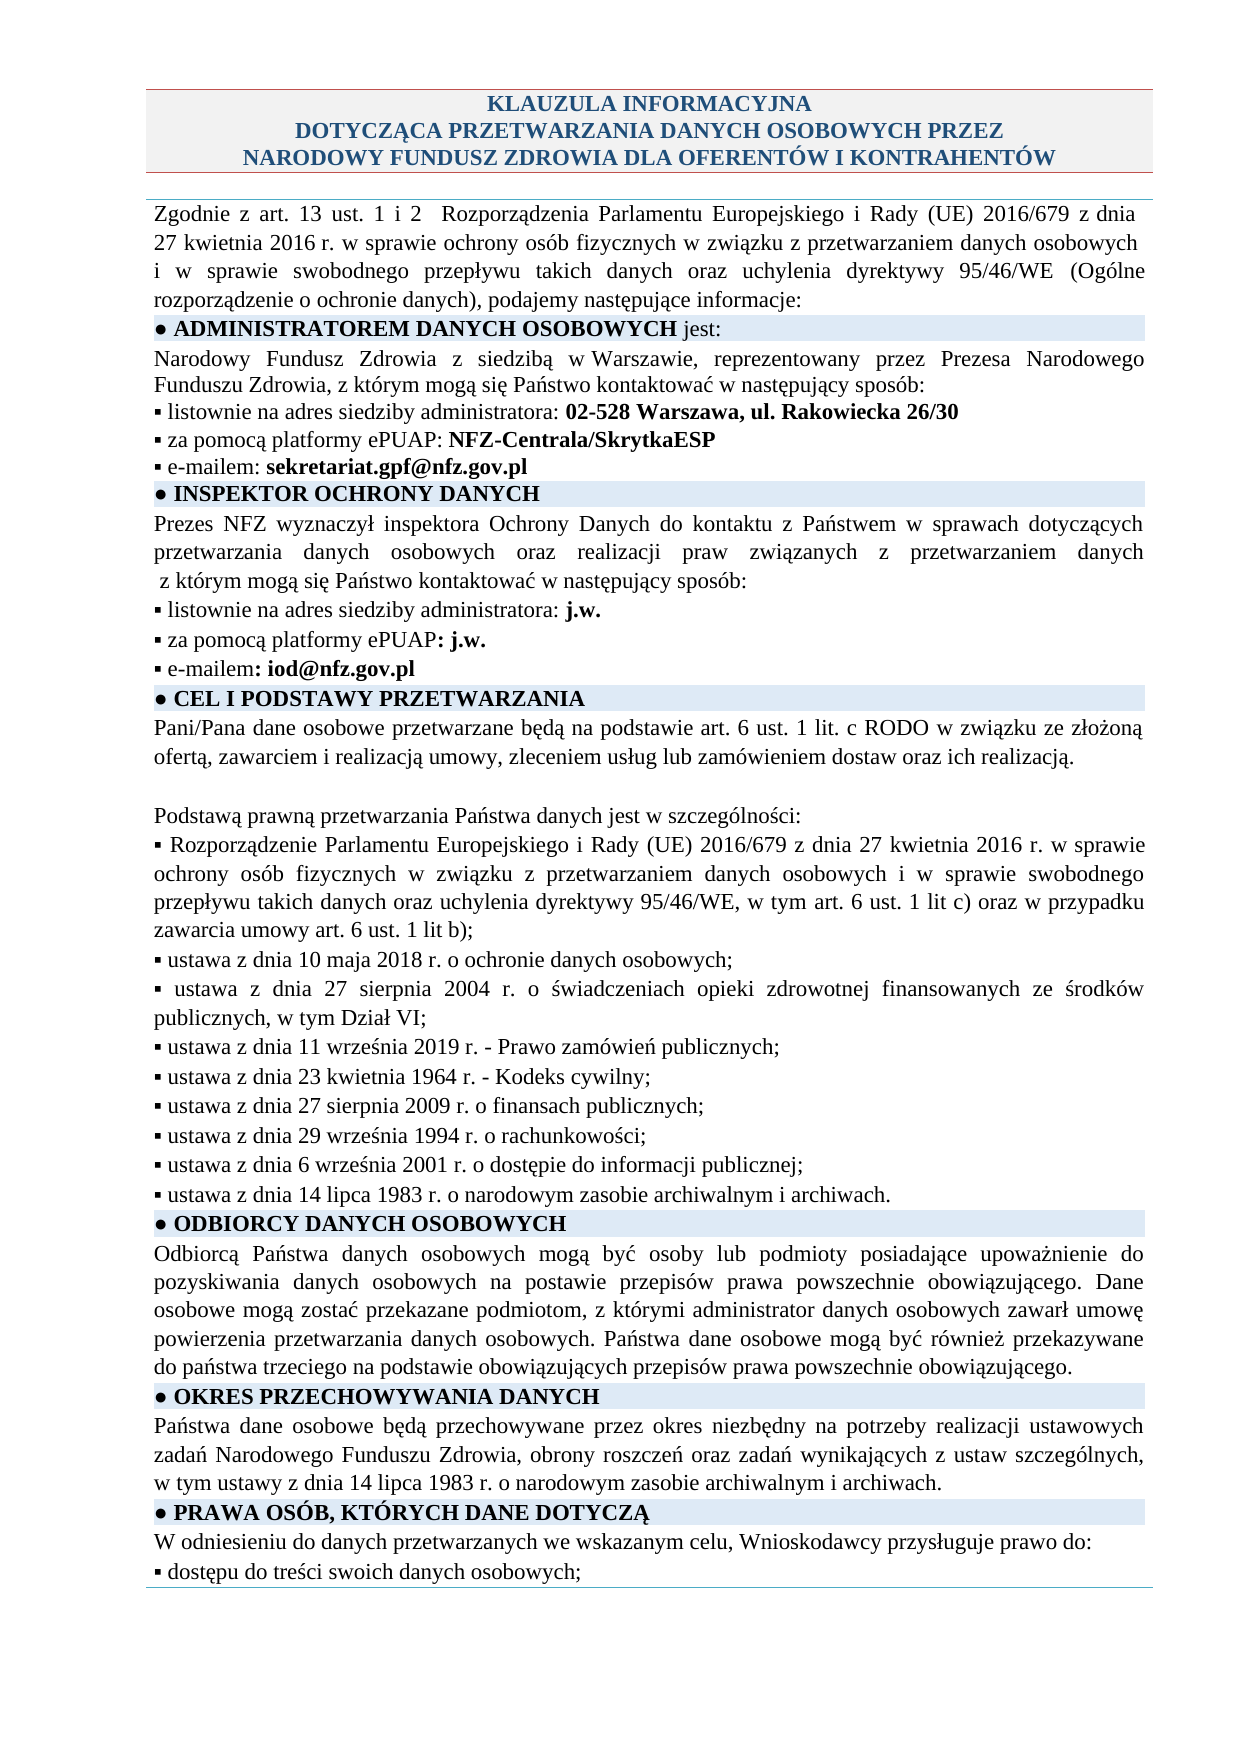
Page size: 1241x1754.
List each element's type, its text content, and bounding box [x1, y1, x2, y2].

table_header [146, 200, 1153, 1587]
table_header KLAUZULA INFORMACYJNA DOTYCZĄCA PRZETWARZANIA DANYCH OSOBOWYCH PRZEZ NARODOWY FUNDUSZ ZDROWIA DLA OFERENTÓW I KONTRAHENTÓW [146, 90, 1153, 172]
